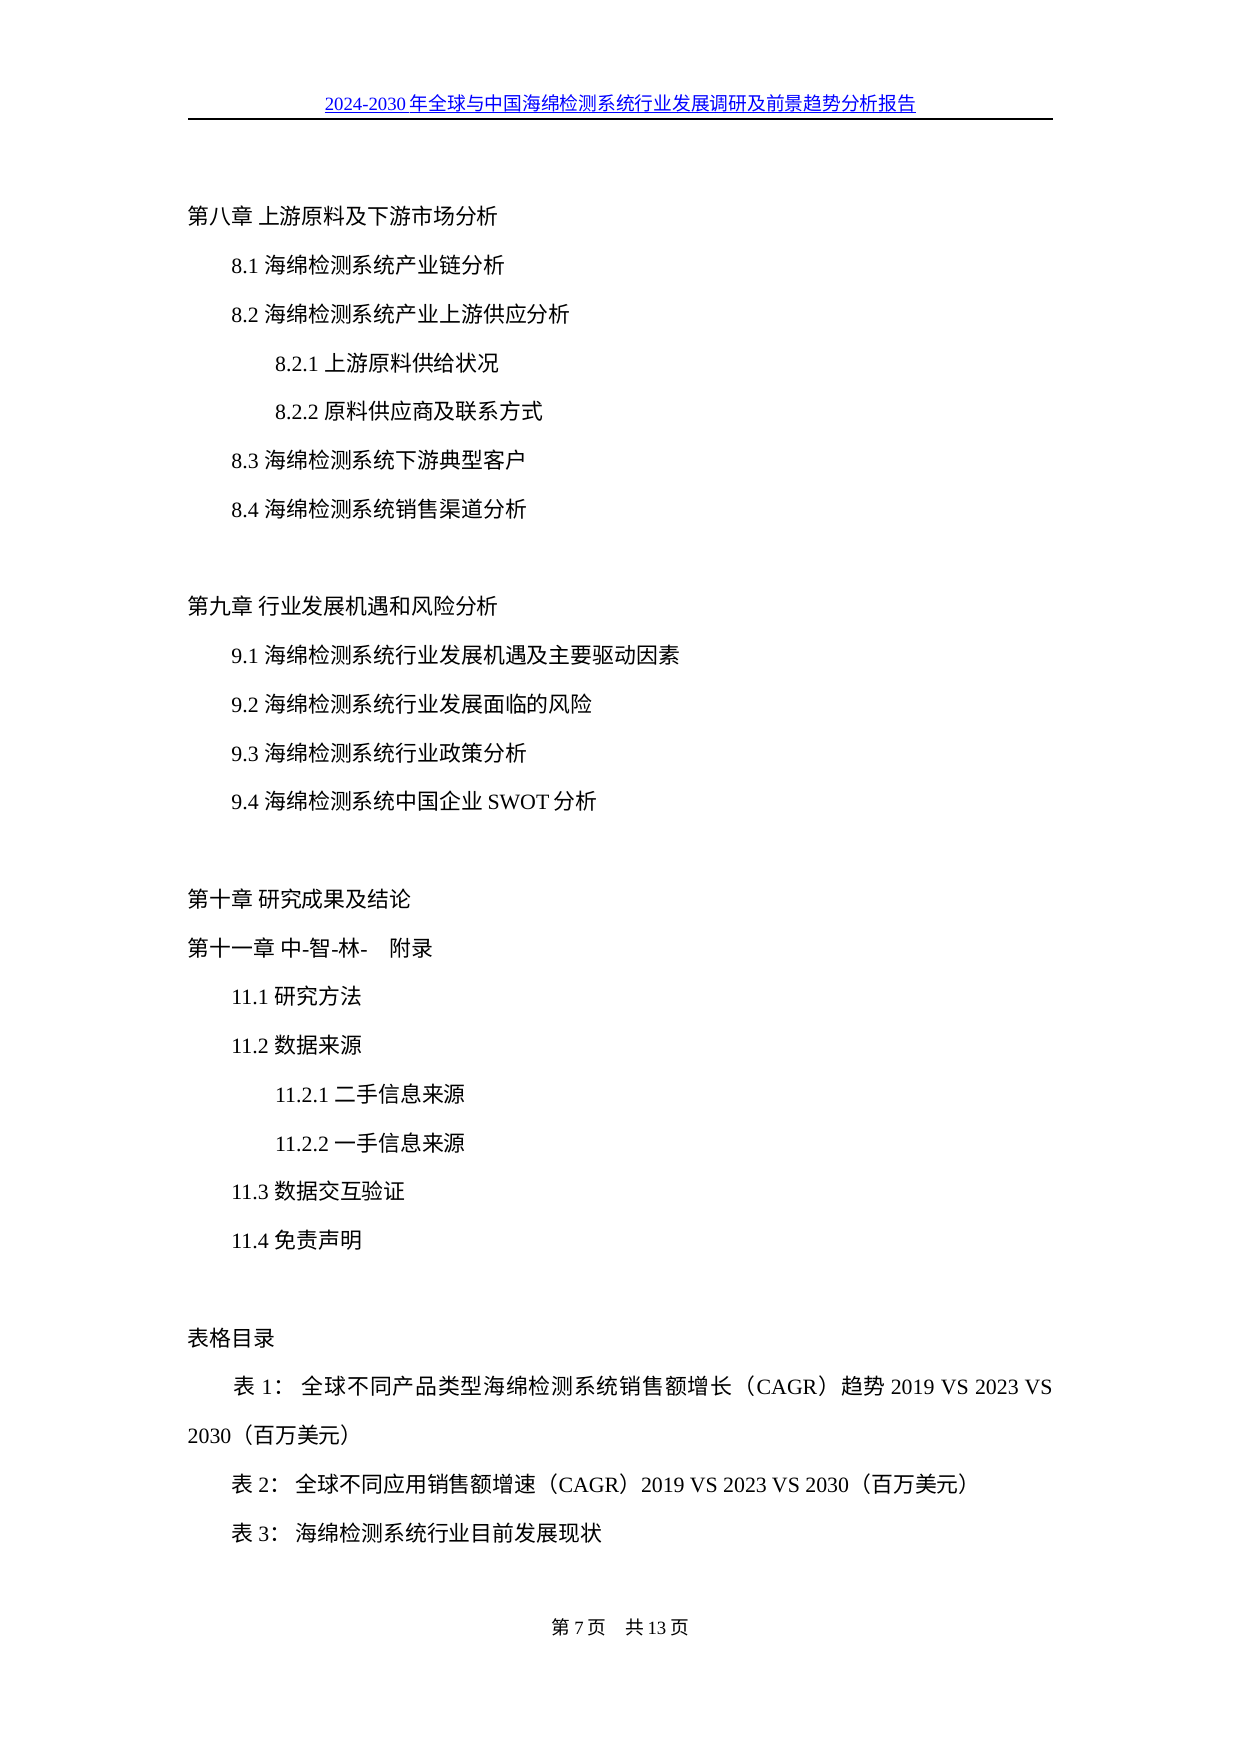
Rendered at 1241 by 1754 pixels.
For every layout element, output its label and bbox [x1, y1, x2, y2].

text [187, 150, 1053, 1548]
